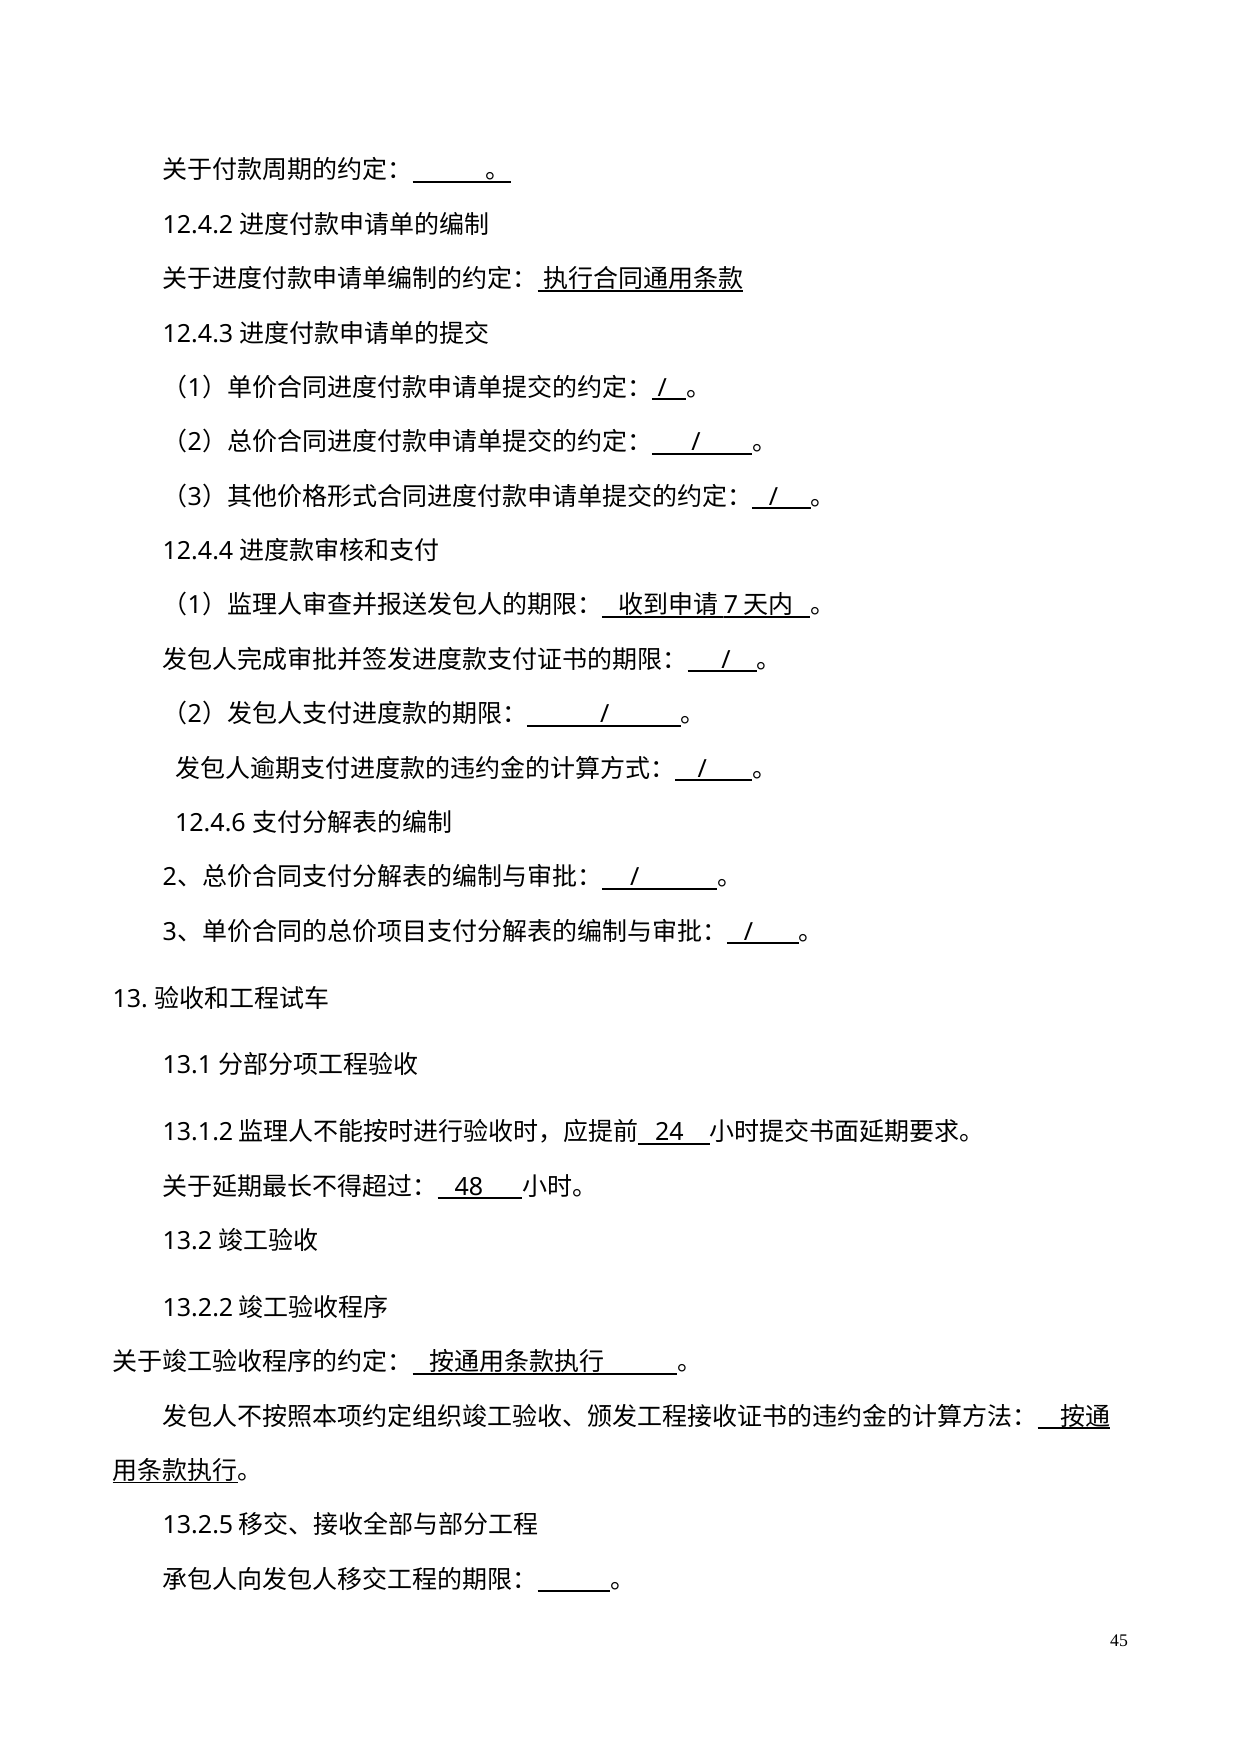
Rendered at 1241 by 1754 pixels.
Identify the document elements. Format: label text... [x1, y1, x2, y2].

text 承包人向发包人移交工程的期限： 。 [112, 1559, 1128, 1596]
text 2、总价合同支付分解表的编制与审批： / 。 [112, 857, 1128, 893]
text 13.2.5移交、接收全部与部分工程 [112, 1505, 1128, 1541]
text 12.4.3 进度付款申请单的提交 [112, 313, 1128, 349]
text 关于进度付款申请单编制的约定： 执行合同通用条款 [112, 259, 1128, 295]
text （2）发包人支付进度款的期限： / 。 [112, 694, 1128, 730]
text 关于延期最长不得超过： 48 小时。 [112, 1166, 1128, 1202]
text 发包人完成审批并签发进度款支付证书的期限： / 。 [112, 639, 1128, 676]
text 发包人逾期支付进度款的违约金的计算方式： / 。 [112, 748, 1128, 784]
text （1）单价合同进度付款申请单提交的约定： / 。 [112, 367, 1128, 404]
text 12.4.2 进度付款申请单的编制 [112, 204, 1128, 241]
text 13.1 分部分项工程验收 [112, 1045, 1128, 1081]
text 12.4.6 支付分解表的编制 [112, 802, 1128, 839]
text 13.2 竣工验收 [112, 1221, 1128, 1257]
text 关于竣工验收程序的约定： 按通用条款执行 。 [112, 1342, 1128, 1378]
text 13.2.2竣工验收程序 [112, 1287, 1128, 1324]
text （1）监理人审查并报送发包人的期限： 收到申请7天内 。 [112, 585, 1128, 621]
text 13.1.2监理人不能按时进行验收时，应提前 24 小时提交书面延期要求。 [112, 1112, 1128, 1148]
text 关于付款周期的约定： 。 [112, 150, 1128, 186]
text 发包人不按照本项约定组织竣工验收、颁发工程接收证书的违约金的计算方法： 按通用条款执行。 [112, 1396, 1128, 1487]
text 13. 验收和工程试车 [112, 978, 1128, 1014]
text （3）其他价格形式合同进度付款申请单提交的约定： / 。 [112, 476, 1128, 512]
text 3、单价合同的总价项目支付分解表的编制与审批： / 。 [112, 911, 1128, 947]
text （2）总价合同进度付款申请单提交的约定： / 。 [112, 422, 1128, 458]
text 12.4.4 进度款审核和支付 [112, 531, 1128, 567]
